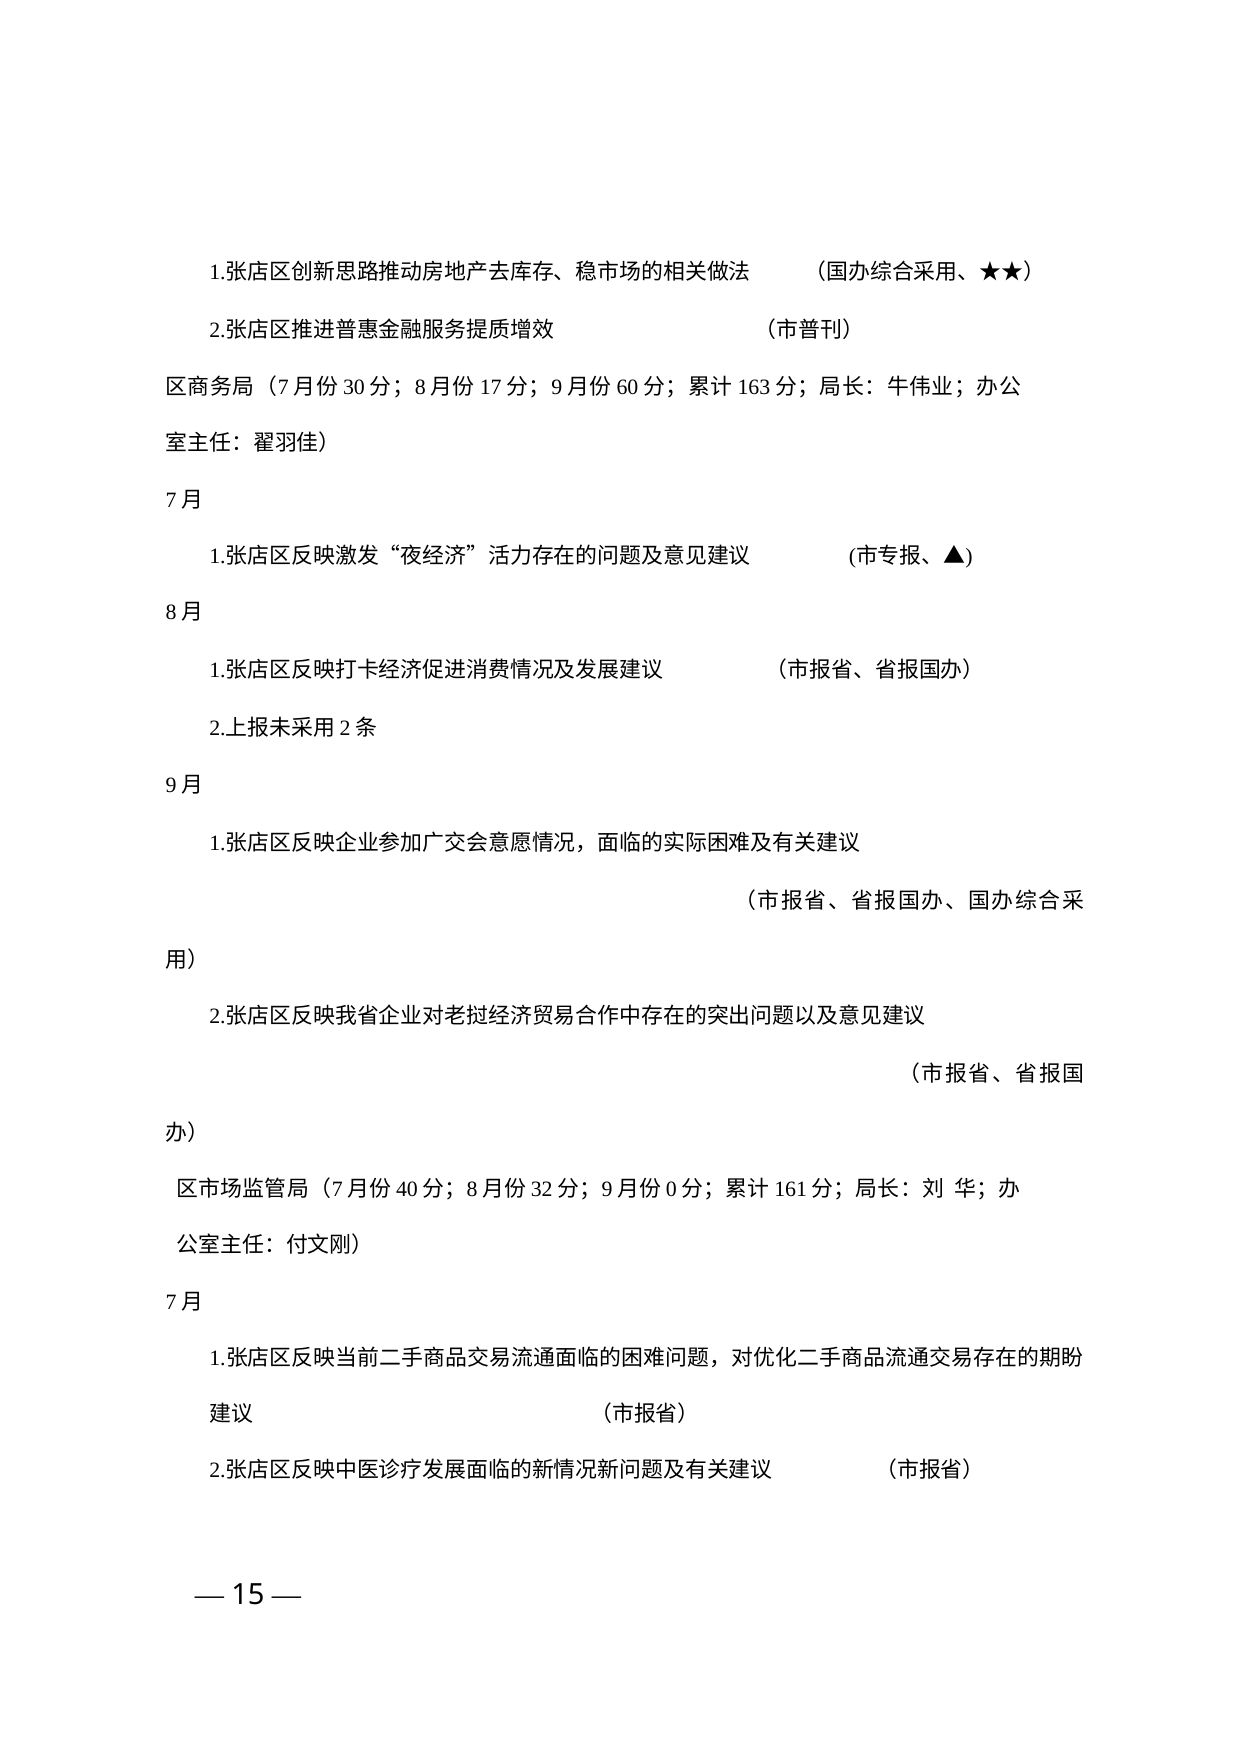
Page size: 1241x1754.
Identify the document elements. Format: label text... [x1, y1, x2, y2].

text 7月 [165, 462, 1087, 518]
text 区商务局（7月份30分；8月份17分；9月份60分；累计163分；局长：牛伟业；办公室主任：翟羽佳） [165, 349, 1022, 462]
text 1.张店区反映打卡经济促进消费情况及发展建议 （市报省、省报国办） [165, 631, 1084, 689]
text 2.张店区推进普惠金融服务提质增效 （市普刊） [165, 291, 1087, 349]
text 1.张店区反映激发“夜经济”活力存在的问题及意见建议 (市专报、▲) [209, 518, 1087, 574]
text 1.张店区反映当前二手商品交易流通面临的困难问题，对优化二手商品流通交易存在的期盼建议 （市报省） [209, 1320, 1087, 1433]
text 1.张店区创新思路推动房地产去库存、稳市场的相关做法 （国办综合采用、★★） [165, 233, 1087, 291]
text 8月 [165, 574, 1087, 631]
text 2.上报未采用2条 [165, 689, 1084, 747]
text 区市场监管局（7月份40分；8月份32分；9月份0分；累计161分；局长：刘 华；办公室主任：付文刚） [176, 1152, 1022, 1264]
text （市报省、省报国办、国办综合采用） [165, 862, 1084, 979]
text 2.张店区反映中医诊疗发展面临的新情况新问题及有关建议 （市报省） [209, 1433, 1087, 1489]
text 2.张店区反映我省企业对老挝经济贸易合作中存在的突出问题以及意见建议 [209, 979, 1087, 1035]
text 7月 [165, 1264, 1087, 1320]
text 1.张店区反映企业参加广交会意愿情况，面临的实际困难及有关建议 [165, 804, 1084, 862]
text （市报省、省报国办） [165, 1035, 1084, 1152]
text 9月 [165, 747, 1087, 804]
